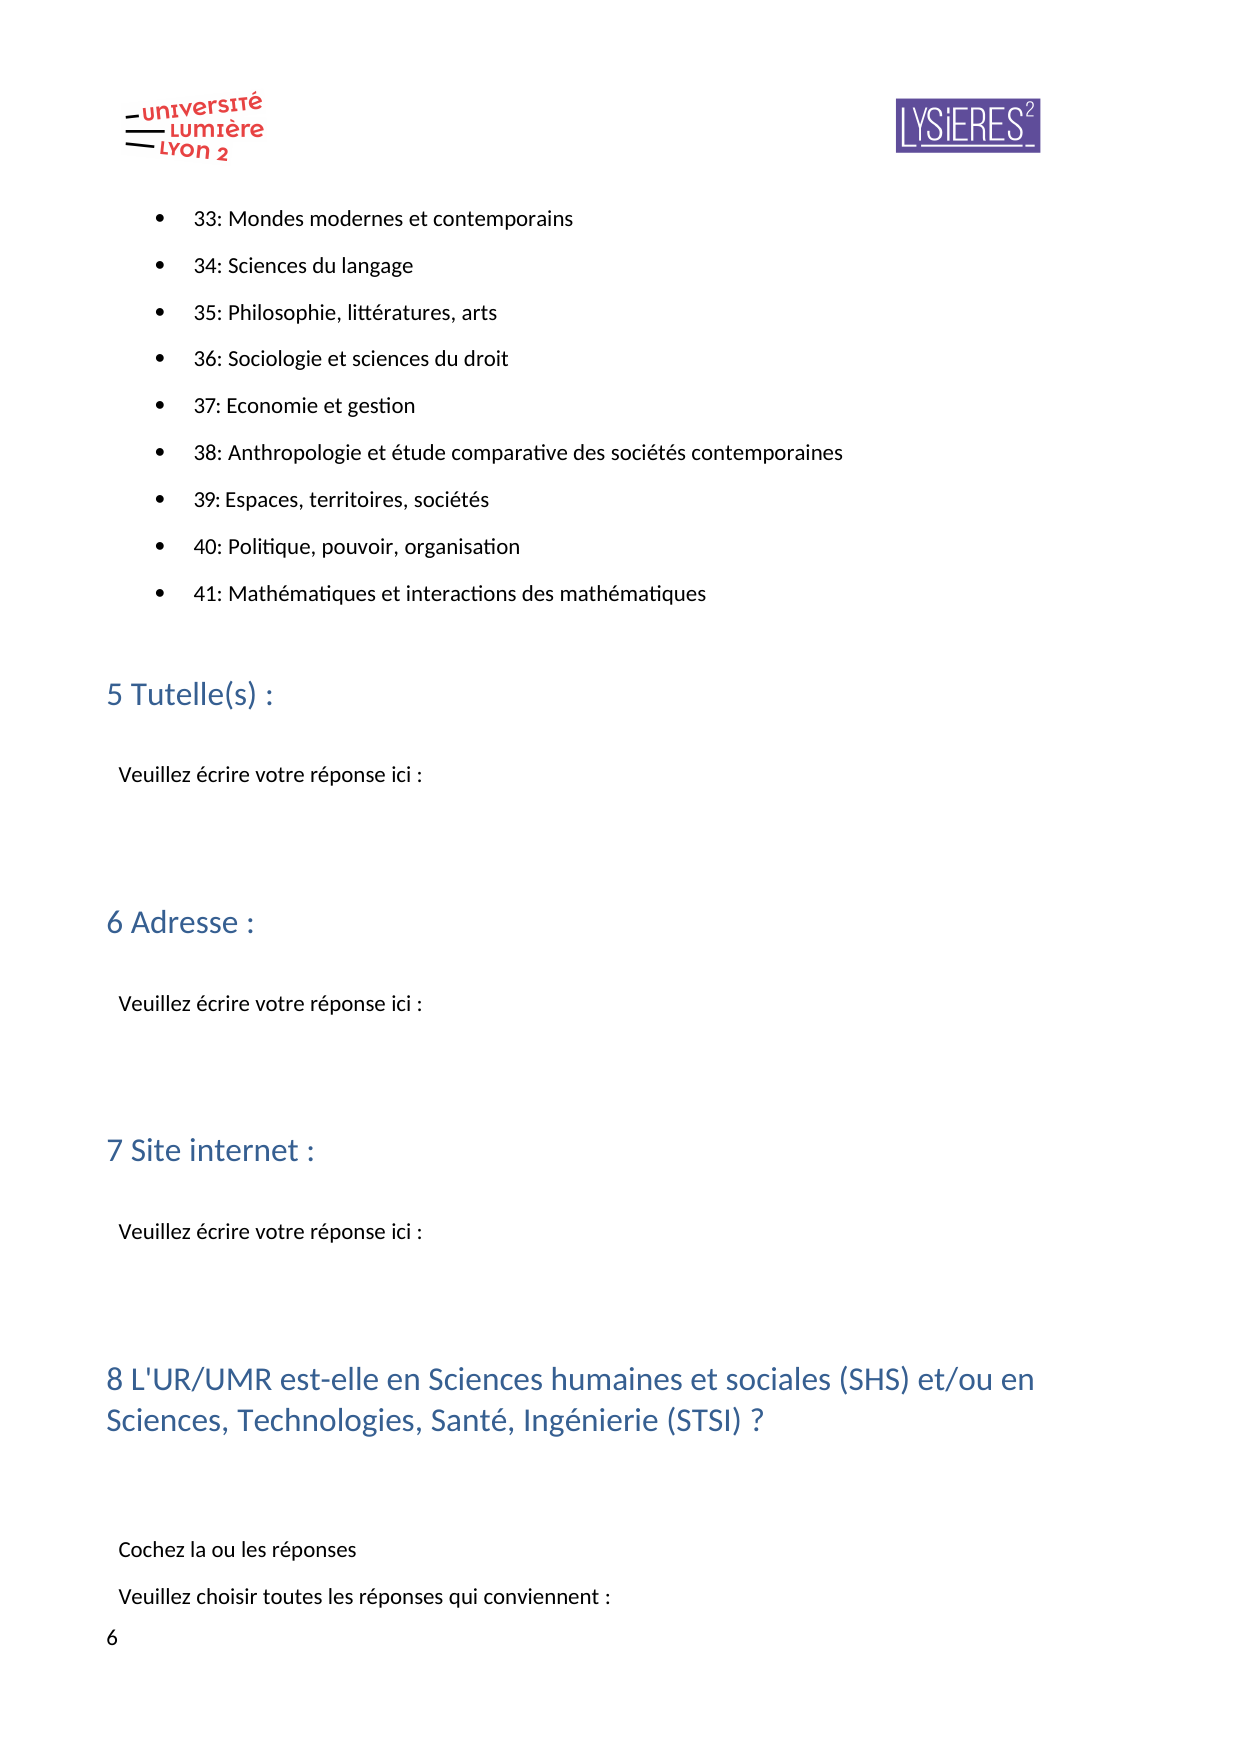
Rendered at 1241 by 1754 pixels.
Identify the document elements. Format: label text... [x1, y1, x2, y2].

text Veuillez écrire votre réponse ici : [118, 1217, 1130, 1245]
list 36: Sociologie et sciences du droit [156, 344, 1130, 372]
text Veuillez écrire votre réponse ici : [118, 761, 1130, 788]
subtitle 5 Tutelle(s) : [106, 673, 1130, 713]
list 35: Philosophie, littératures, arts [156, 298, 1130, 326]
list 34: Sciences du langage [156, 251, 1130, 279]
picture [884, 75, 1052, 176]
list 39: Espaces, territoires, sociétés [156, 485, 1130, 513]
list 41: Mathématiques et interactions des mathématiques [156, 579, 1130, 607]
text Veuillez choisir toutes les réponses qui conviennent : [118, 1582, 1130, 1610]
text Veuillez écrire votre réponse ici : [118, 989, 1130, 1017]
picture [106, 75, 286, 176]
list 37: Economie et gestion [156, 391, 1130, 419]
list 38: Anthropologie et étude comparative des sociétés contemporaines [156, 438, 1130, 466]
list 40: Politique, pouvoir, organisation [156, 532, 1130, 560]
list 33: Mondes modernes et contemporains [156, 204, 1130, 232]
text Cochez la ou les réponses [118, 1536, 1130, 1563]
subtitle 7 Site internet : [106, 1129, 1130, 1170]
subtitle 6 Adresse : [106, 901, 1130, 942]
subtitle 8 L'UR/UMR est-elle en Sciences humaines et sociales (SHS) et/ou en Sciences, Technologies, Santé, Ingénierie (STSI) ? [106, 1358, 1130, 1439]
